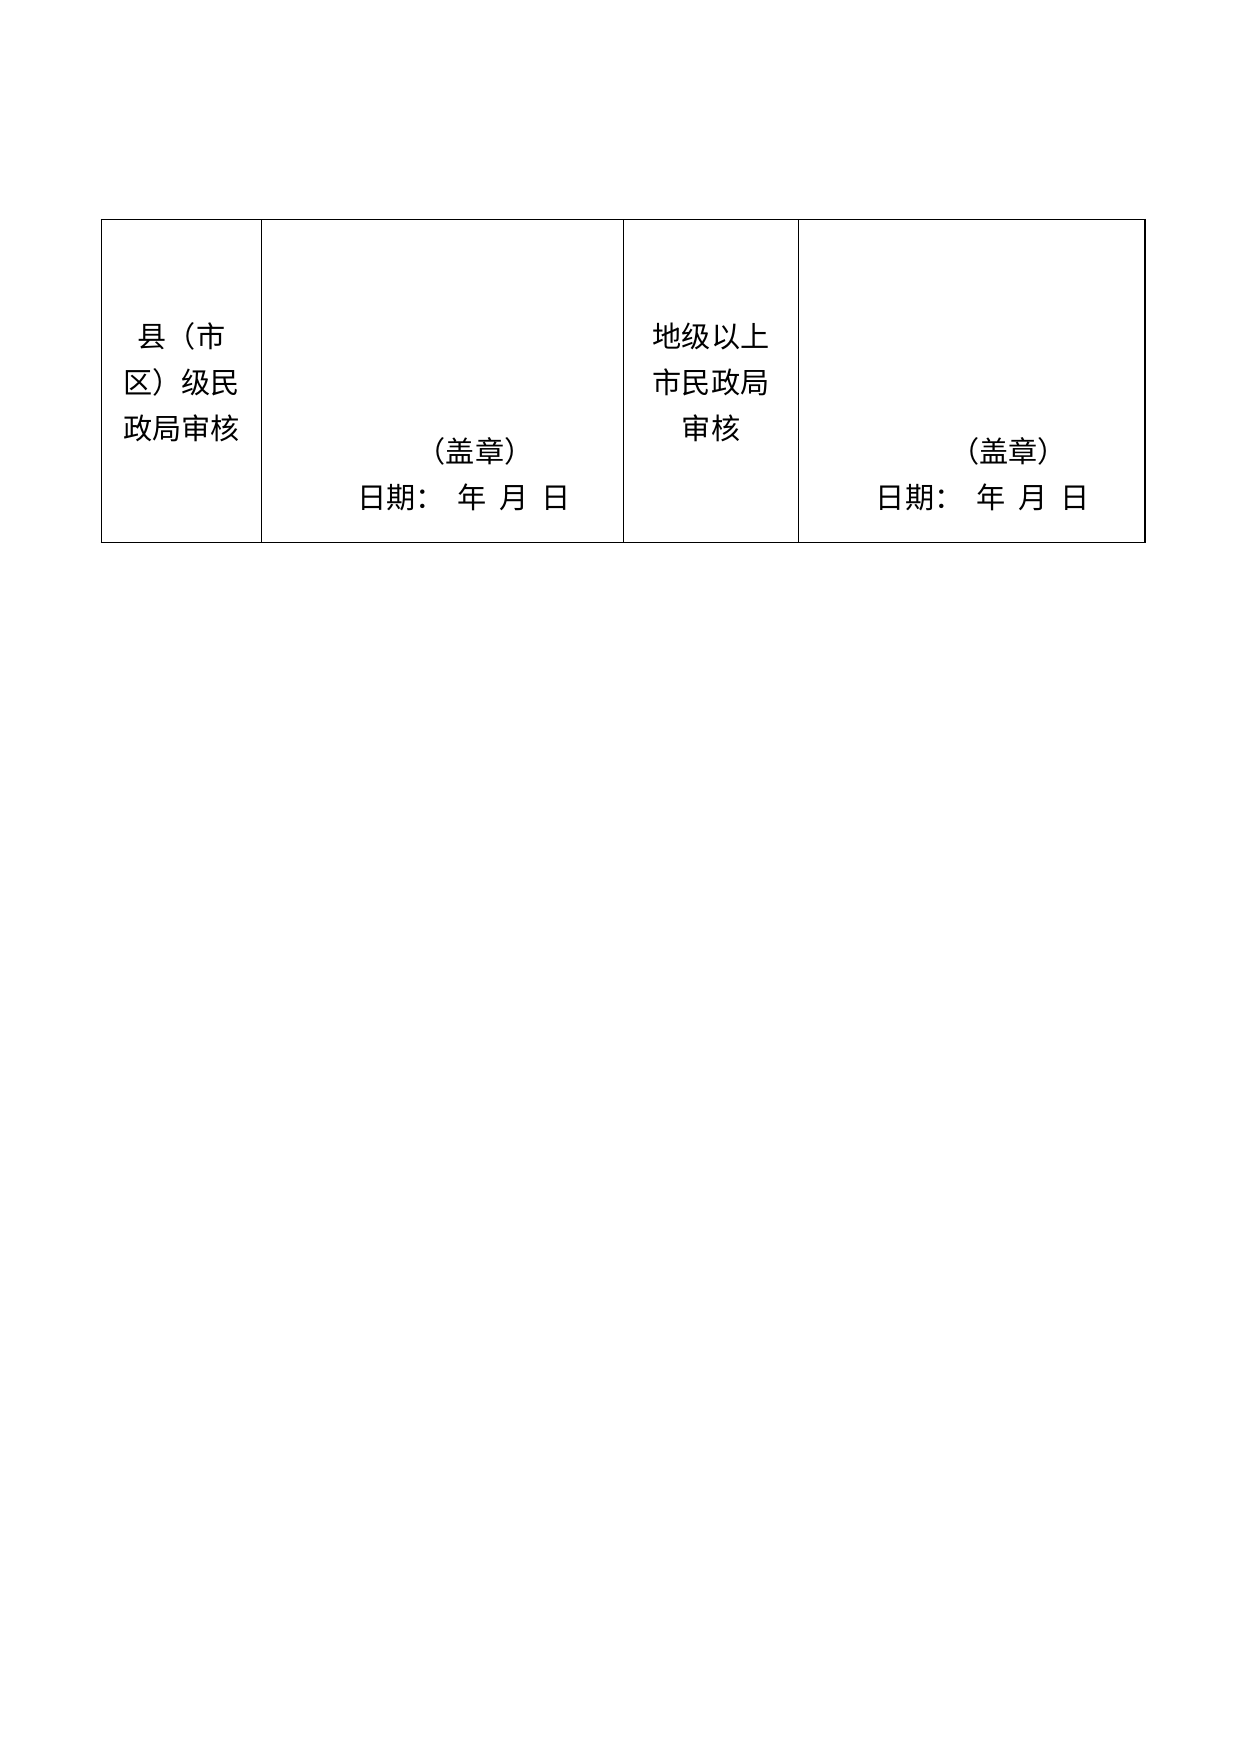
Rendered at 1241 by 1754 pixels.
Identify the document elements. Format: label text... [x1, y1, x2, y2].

table_cell 地级以上 市民政局 审核 [624, 220, 798, 542]
table_cell （盖章） 日期： 年 月 日 [799, 220, 1144, 542]
table_cell 县（市区）级民政局审核 [102, 220, 261, 542]
table_cell （盖章） 日期： 年 月 日 [262, 220, 623, 542]
